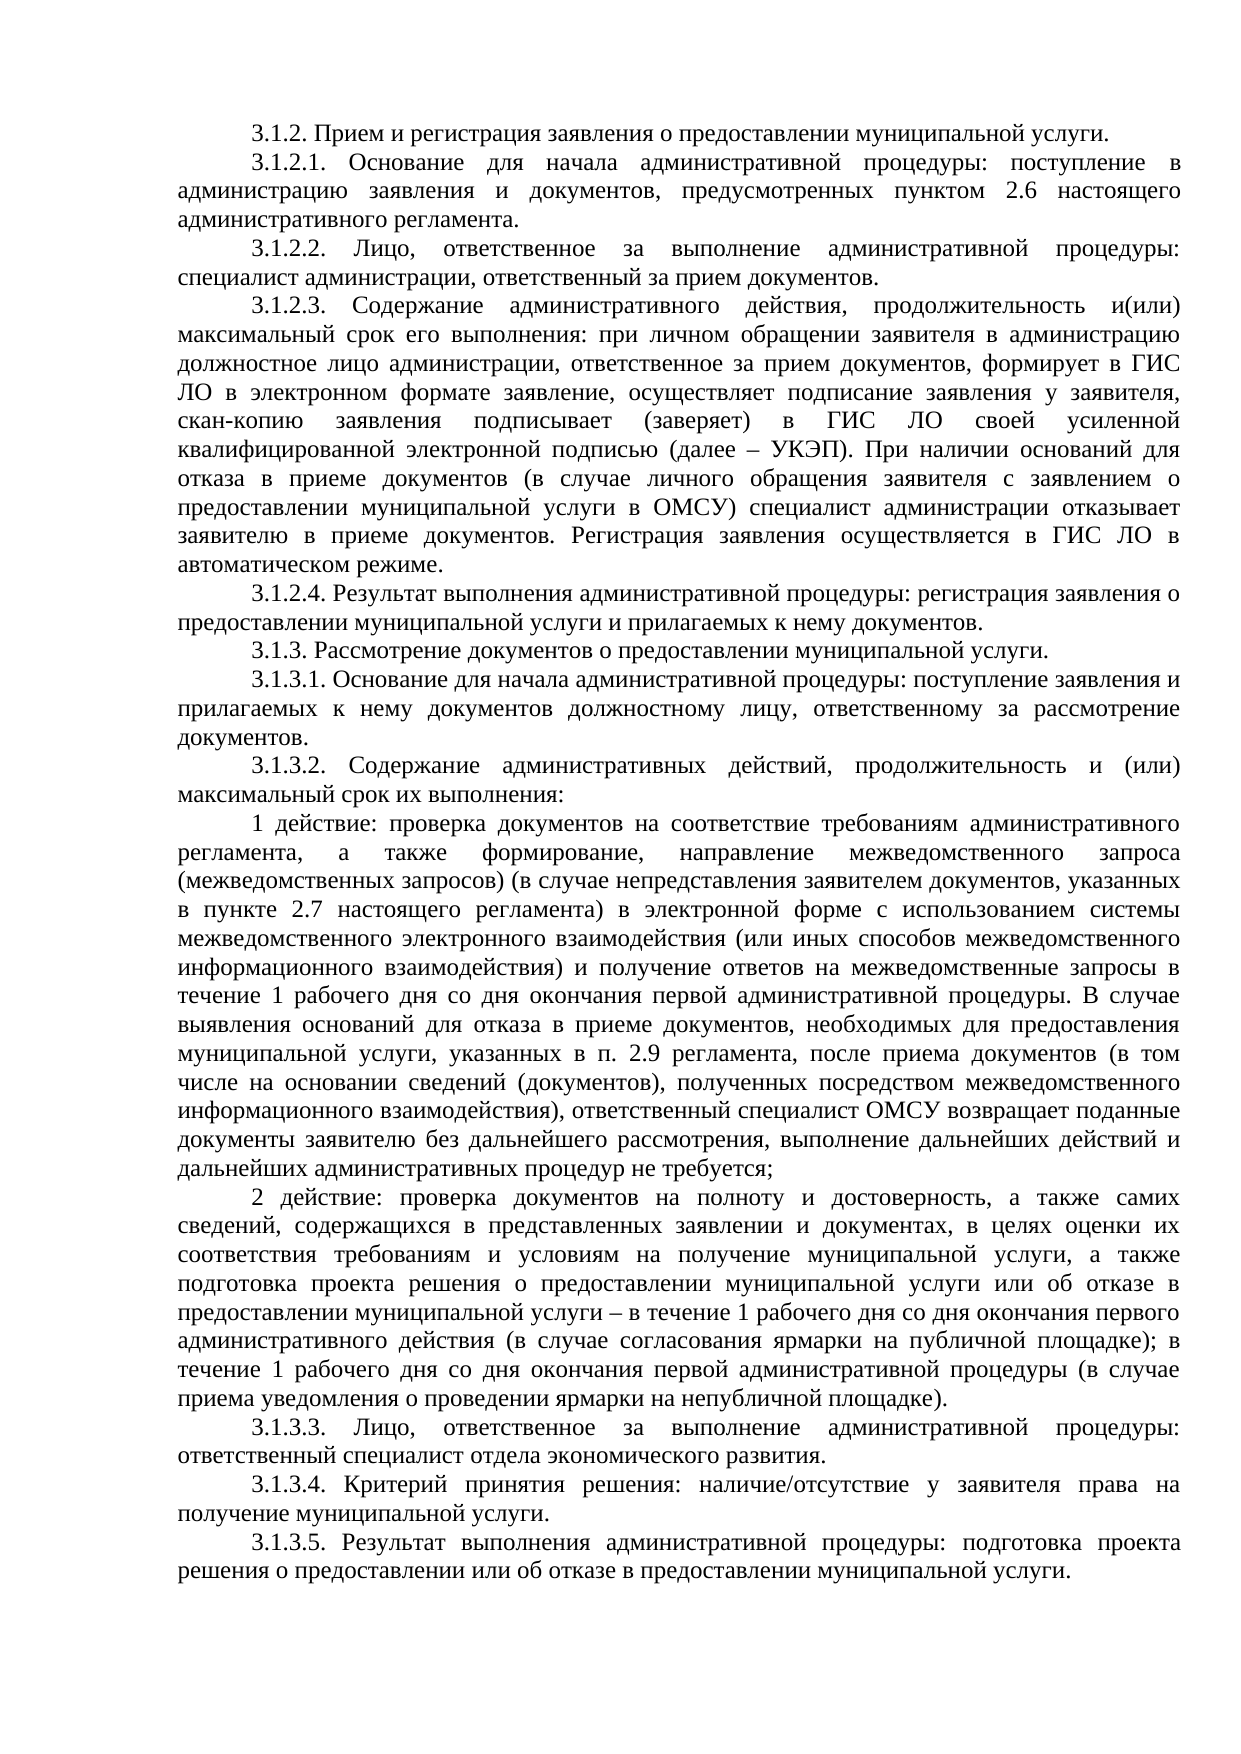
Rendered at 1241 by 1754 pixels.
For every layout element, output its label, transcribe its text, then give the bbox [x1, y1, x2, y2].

text 3.1.2.1. Основание для начала административной процедуры: поступление в администрацию заявления и документов, предусмотренных пунктом 2.6 настоящего административного регламента. [177, 147, 1181, 233]
text 3.1.3.3. Лицо, ответственное за выполнение административной процедуры: ответственный специалист отдела экономического развития. [177, 1412, 1181, 1469]
text 3.1.3.4. Критерий принятия решения: наличие/отсутствие у заявителя права на получение муниципальной услуги. [177, 1469, 1181, 1527]
text 3.1.3.2. Содержание административных действий, продолжительность и (или) максимальный срок их выполнения: [177, 751, 1181, 808]
text 3.1.2.3. Содержание административного действия, продолжительность и(или) максимальный срок его выполнения: при личном обращении заявителя в администрацию должностное лицо администрации, ответственное за прием документов, формирует в ГИС ЛО в электронном формате заявление, осуществляет подписание заявления у заявителя, скан-копию заявления подписывает (заверяет) в ГИС ЛО своей усиленной квалифицированной электронной подписью (далее – УКЭП). При наличии оснований для отказа в приеме документов (в случае личного обращения заявителя с заявлением о предоставлении муниципальной услуги в ОМСУ) специалист администрации отказывает заявителю в приеме документов. Регистрация заявления осуществляется в ГИС ЛО в автоматическом режиме. [177, 291, 1181, 578]
text 3.1.3.5. Результат выполнения административной процедуры: подготовка проекта решения о предоставлении или об отказе в предоставлении муниципальной услуги. [177, 1527, 1181, 1584]
text 3.1.2.2. Лицо, ответственное за выполнение административной процедуры: специалист администрации, ответственный за прием документов. [177, 233, 1181, 291]
text 3.1.3.1. Основание для начала административной процедуры: поступление заявления и прилагаемых к нему документов должностному лицу, ответственному за рассмотрение документов. [177, 664, 1181, 751]
text 3.1.3. Рассмотрение документов о предоставлении муниципальной услуги. [177, 636, 1181, 664]
text 2 действие: проверка документов на полноту и достоверность, а также самих сведений, содержащихся в представленных заявлении и документах, в целях оценки их соответствия требованиям и условиям на получение муниципальной услуги, а также подготовка проекта решения о предоставлении муниципальной услуги или об отказе в предоставлении муниципальной услуги – в течение 1 рабочего дня со дня окончания первого административного действия (в случае согласования ярмарки на публичной площадке); в течение 1 рабочего дня со дня окончания первой административной процедуры (в случае приема уведомления о проведении ярмарки на непубличной площадке). [177, 1182, 1181, 1412]
text 3.1.2.4. Результат выполнения административной процедуры: регистрация заявления о предоставлении муниципальной услуги и прилагаемых к нему документов. [177, 578, 1181, 636]
text 1 действие: проверка документов на соответствие требованиям административного регламента, а также формирование, направление межведомственного запроса (межведомственных запросов) (в случае непредставления заявителем документов, указанных в пункте 2.7 настоящего регламента) в электронной форме с использованием системы межведомственного электронного взаимодействия (или иных способов межведомственного информационного взаимодействия) и получение ответов на межведомственные запросы в течение 1 рабочего дня со дня окончания первой административной процедуры. В случае выявления оснований для отказа в приеме документов, необходимых для предоставления муниципальной услуги, указанных в п. 2.9 регламента, после приема документов (в том числе на основании сведений (документов), полученных посредством межведомственного информационного взаимодействия), ответственный специалист ОМСУ возвращает поданные документы заявителю без дальнейшего рассмотрения, выполнение дальнейших действий и дальнейших административных процедур не требуется; [177, 808, 1181, 1182]
text 3.1.2. Прием и регистрация заявления о предоставлении муниципальной услуги. [177, 118, 1181, 147]
